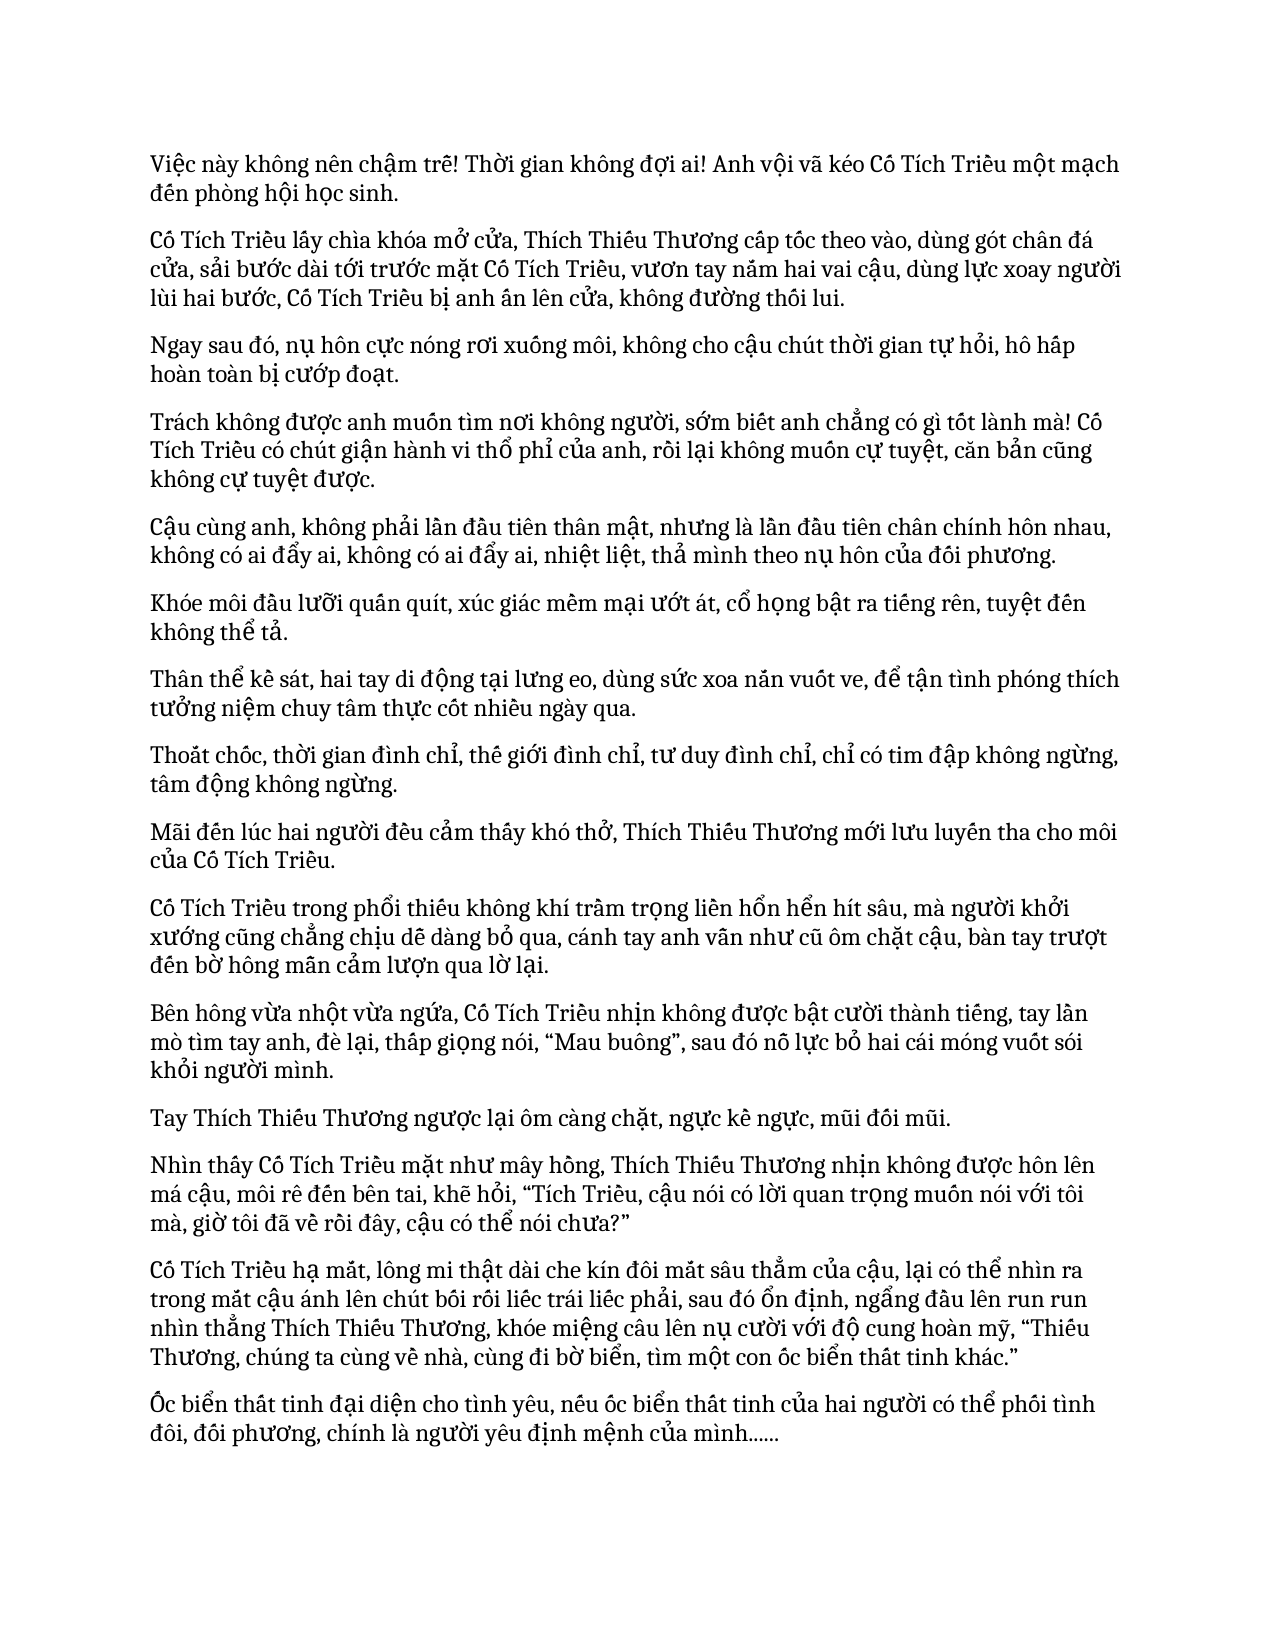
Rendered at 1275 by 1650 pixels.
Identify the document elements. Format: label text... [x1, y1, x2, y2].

text Ngay sau đó, nụ hôn cực nóng rơi xuống môi, không cho cậu chút thời gian tự hỏi, hô hấp hoàn toàn bị cướp đoạt. [150, 331, 1125, 389]
text Tay Thích Thiếu Thương ngược lại ôm càng chặt, ngực kề ngực, mũi đối mũi. [150, 1104, 1125, 1132]
text Khóe môi đầu lưỡi quấn quít, xúc giác mềm mại ướt át, cổ họng bật ra tiếng rên, tuyệt đến không thể tả. [150, 589, 1125, 646]
text Cố Tích Triều hạ mắt, lông mi thật dài che kín đôi mắt sâu thẳm của cậu, lại có thể nhìn ra trong mắt cậu ánh lên chút bối rối liếc trái liếc phải, sau đó ổn định, ngẩng đầu lên run run nhìn thẳng Thích Thiếu Thương, khóe miệng câu lên nụ cười với độ cung hoàn mỹ, “Thiếu Thương, chúng ta cùng về nhà, cùng đi bờ biển, tìm một con ốc biển thất tinh khác.” [150, 1256, 1125, 1371]
text Thoắt chốc, thời gian đình chỉ, thế giới đình chỉ, tư duy đình chỉ, chỉ có tim đập không ngừng, tâm động không ngừng. [150, 741, 1125, 799]
text Cố Tích Triều lấy chìa khóa mở cửa, Thích Thiếu Thương cấp tốc theo vào, dùng gót chân đá cửa, sải bước dài tới trước mặt Cố Tích Triều, vươn tay nắm hai vai cậu, dùng lực xoay người lùi hai bước, Cố Tích Triều bị anh ấn lên cửa, không đường thối lui. [150, 226, 1125, 312]
text Trách không được anh muốn tìm nơi không người, sớm biết anh chẳng có gì tốt lành mà! Cố Tích Triều có chút giận hành vi thổ phỉ của anh, rồi lại không muốn cự tuyệt, căn bản cũng không cự tuyệt được. [150, 407, 1125, 494]
text Nhìn thấy Cố Tích Triều mặt như mây hồng, Thích Thiếu Thương nhịn không được hôn lên má cậu, môi rê đến bên tai, khẽ hỏi, “Tích Triều, cậu nói có lời quan trọng muốn nói với tôi mà, giờ tôi đã về rồi đây, cậu có thể nói chưa?” [150, 1151, 1125, 1237]
text Mãi đến lúc hai người đều cảm thấy khó thở, Thích Thiếu Thương mới lưu luyến tha cho môi của Cố Tích Triều. [150, 817, 1125, 875]
text Cố Tích Triều trong phổi thiếu không khí trầm trọng liền hổn hển hít sâu, mà người khởi xướng cũng chẳng chịu dễ dàng bỏ qua, cánh tay anh vẫn như cũ ôm chặt cậu, bàn tay trượt đến bờ hông mẫn cảm lượn qua lờ lại. [150, 894, 1125, 980]
text Cậu cùng anh, không phải lần đầu tiên thân mật, nhưng là lần đầu tiên chân chính hôn nhau, không có ai đẩy ai, không có ai đẩy ai, nhiệt liệt, thả mình theo nụ hôn của đối phương. [150, 512, 1125, 570]
text Ốc biển thất tinh đại diện cho tình yêu, nếu ốc biển thất tinh của hai người có thể phối tình đôi, đối phương, chính là người yêu định mệnh của mình...... [150, 1390, 1125, 1447]
text Bên hông vừa nhột vừa ngứa, Cố Tích Triều nhịn không được bật cười thành tiếng, tay lần mò tìm tay anh, đè lại, thấp giọng nói, “Mau buông”, sau đó nỗ lực bỏ hai cái móng vuốt sói khỏi người mình. [150, 999, 1125, 1085]
text Việc này không nên chậm trễ! Thời gian không đợi ai! Anh vội vã kéo Cố Tích Triều một mạch đến phòng hội học sinh. [150, 150, 1125, 207]
text Thân thể kề sát, hai tay di động tại lưng eo, dùng sức xoa nắn vuốt ve, để tận tình phóng thích tưởng niệm chuy tâm thực cốt nhiều ngày qua. [150, 665, 1125, 722]
